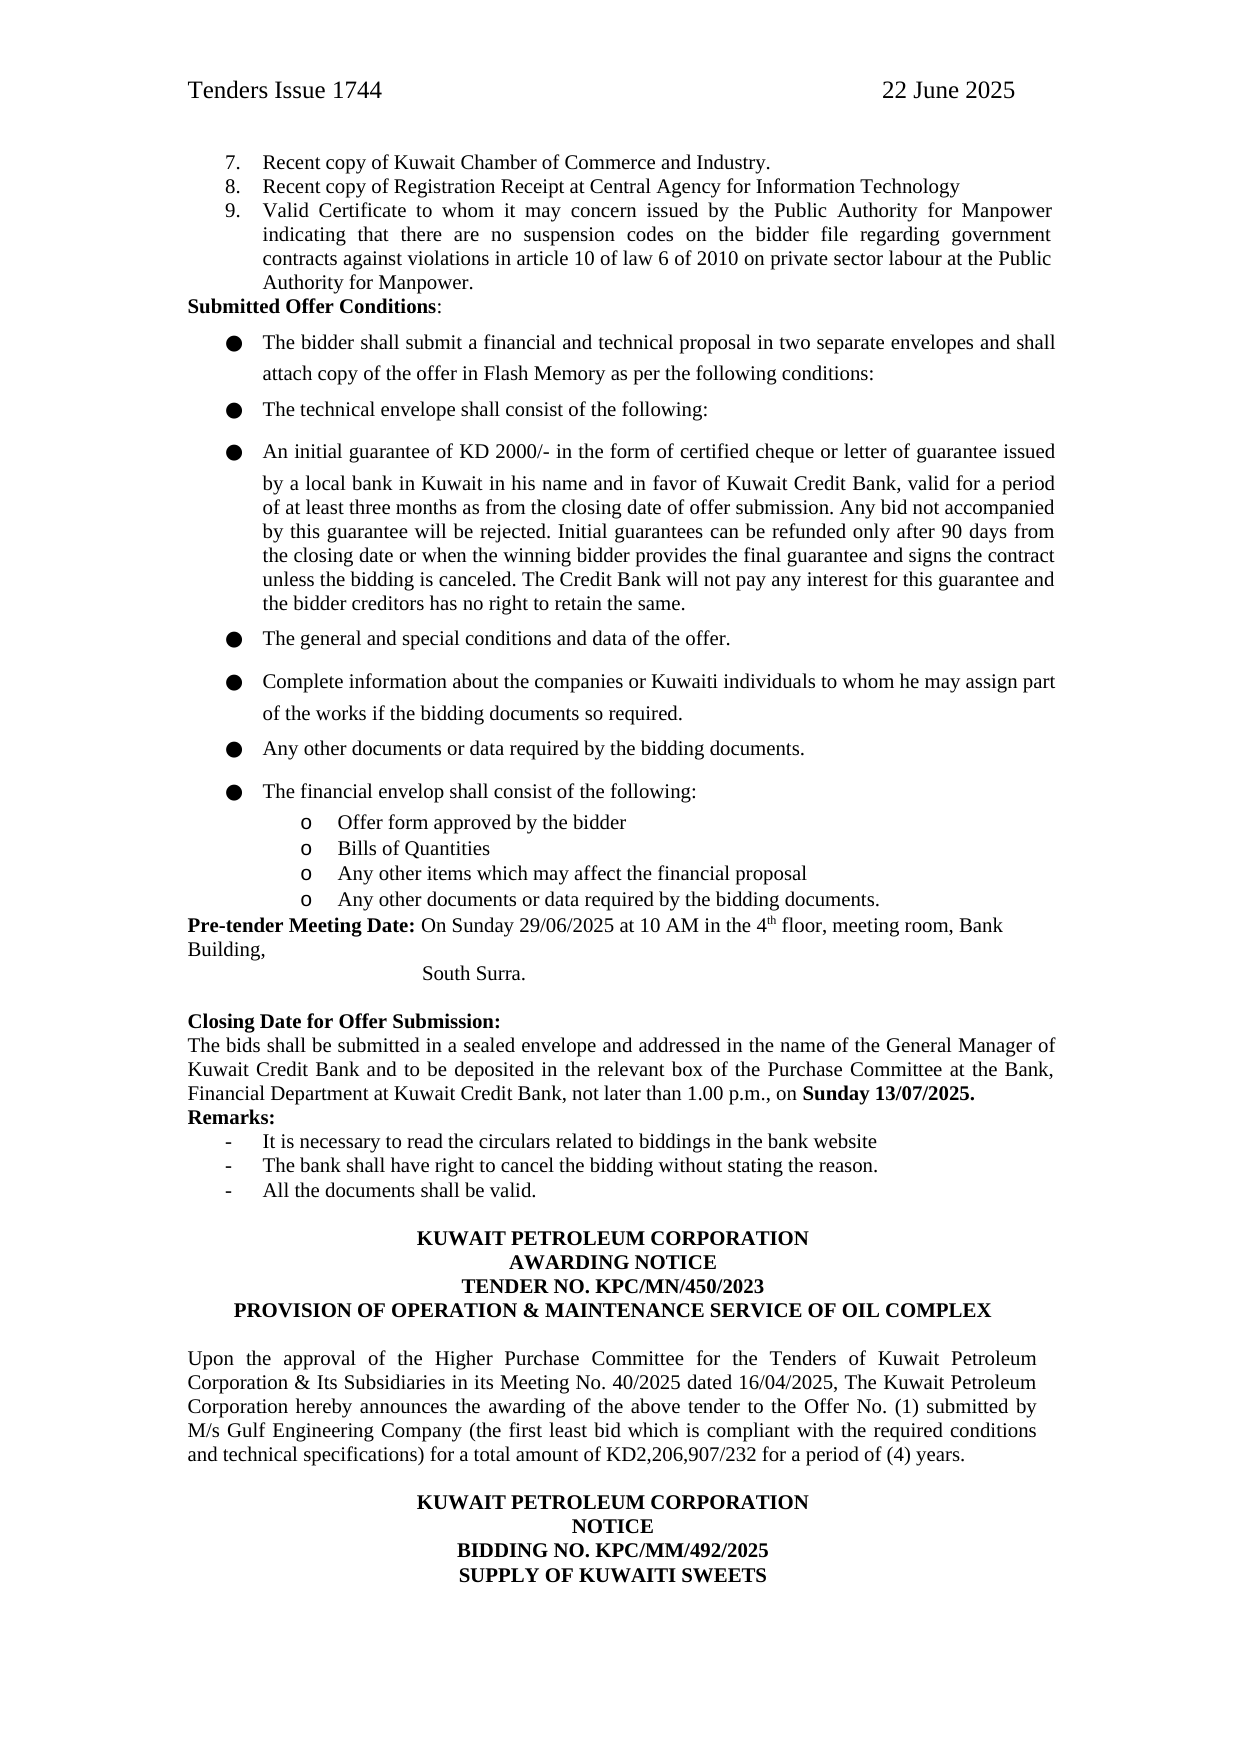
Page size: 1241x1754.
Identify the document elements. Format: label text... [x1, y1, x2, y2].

list Any other documents or data required by the bidding documents. [300, 887, 1056, 913]
text South Surra. [187, 961, 1056, 985]
list Complete information about the companies or Kuwaiti individuals to whom he may assign part of the works if the bidding documents so required. [225, 658, 1056, 724]
text KUWAIT PETROLEUM CORPORATION [187, 1226, 1038, 1250]
text KUWAIT PETROLEUM CORPORATION [187, 1490, 1038, 1514]
text Pre-tender Meeting Date: On Sunday 29/06/2025 at 10 AM in the 4th floor, meeting room, Bank Building, [187, 913, 1056, 961]
list Valid Certificate to whom it may concern issued by the Public Authority for Manpower indicating that there are no suspension codes on the bidder file regarding government contracts against violations in article 10 of law 6 of 2010 on private sector labour at the Public Authority for Manpower. [225, 198, 1053, 294]
list Offer form approved by the bidder [300, 810, 1056, 836]
list Bills of Quantities [300, 836, 1056, 861]
list The bidder shall submit a financial and technical proposal in two separate envelopes and shall attach copy of the offer in Flash Memory as per the following conditions: [225, 318, 1056, 385]
text AWARDING NOTICE [187, 1250, 1038, 1274]
list The technical envelope shall consist of the following: [225, 385, 1056, 428]
text Closing Date for Offer Submission: [187, 1009, 1056, 1033]
text NOTICE [187, 1514, 1038, 1538]
list The general and special conditions and data of the offer. [225, 615, 1056, 658]
list Any other items which may affect the financial proposal [300, 861, 1056, 887]
list Recent copy of Kuwait Chamber of Commerce and Industry. [225, 150, 1053, 174]
text Submitted Offer Conditions: [187, 294, 1056, 318]
text The bids shall be submitted in a sealed envelope and addressed in the name of the General Manager of Kuwait Credit Bank and to be deposited in the relevant box of the Purchase Committee at the Bank, Financial Department at Kuwait Credit Bank, not later than 1.00 p.m., on Sunday 13/07/2025. [187, 1033, 1056, 1105]
text PROVISION OF OPERATION & MAINTENANCE SERVICE OF OIL COMPLEX [187, 1298, 1038, 1322]
text Remarks: [187, 1105, 1056, 1129]
list All the documents shall be valid. [225, 1177, 1056, 1202]
list The financial envelop shall consist of the following: [225, 767, 1056, 810]
list It is necessary to read the circulars related to biddings in the bank website [225, 1129, 1056, 1153]
list An initial guarantee of KD 2000/- in the form of certified cheque or letter of guarantee issued by a local bank in Kuwait in his name and in favor of Kuwait Credit Bank, valid for a period of at least three months as from the closing date of offer submission. Any bid not accompanied by this guarantee will be rejected. Initial guarantees can be refunded only after 90 days from the closing date or when the winning bidder provides the final guarantee and signs the contract unless the bidding is canceled. The Credit Bank will not pay any interest for this guarantee and the bidder creditors has no right to retain the same. [225, 428, 1056, 615]
list Any other documents or data required by the bidding documents. [225, 724, 1056, 767]
text Upon the approval of the Higher Purchase Committee for the Tenders of Kuwait Petroleum Corporation & Its Subsidiaries in its Meeting No. 40/2025 dated 16/04/2025, The Kuwait Petroleum Corporation hereby announces the awarding of the above tender to the Offer No. (1) submitted by M/s Gulf Engineering Company (the first least bid which is compliant with the required conditions and technical specifications) for a total amount of KD2,206,907/232 for a period of (4) years. [187, 1346, 1038, 1466]
text BIDDING NO. KPC/MM/492/2025 [187, 1538, 1038, 1562]
list Recent copy of Registration Receipt at Central Agency for Information Technology [225, 174, 1053, 198]
list The bank shall have right to cancel the bidding without stating the reason. [225, 1153, 1056, 1177]
text TENDER NO. KPC/MN/450/2023 [187, 1274, 1038, 1298]
text SUPPLY OF KUWAITI SWEETS [187, 1562, 1038, 1587]
